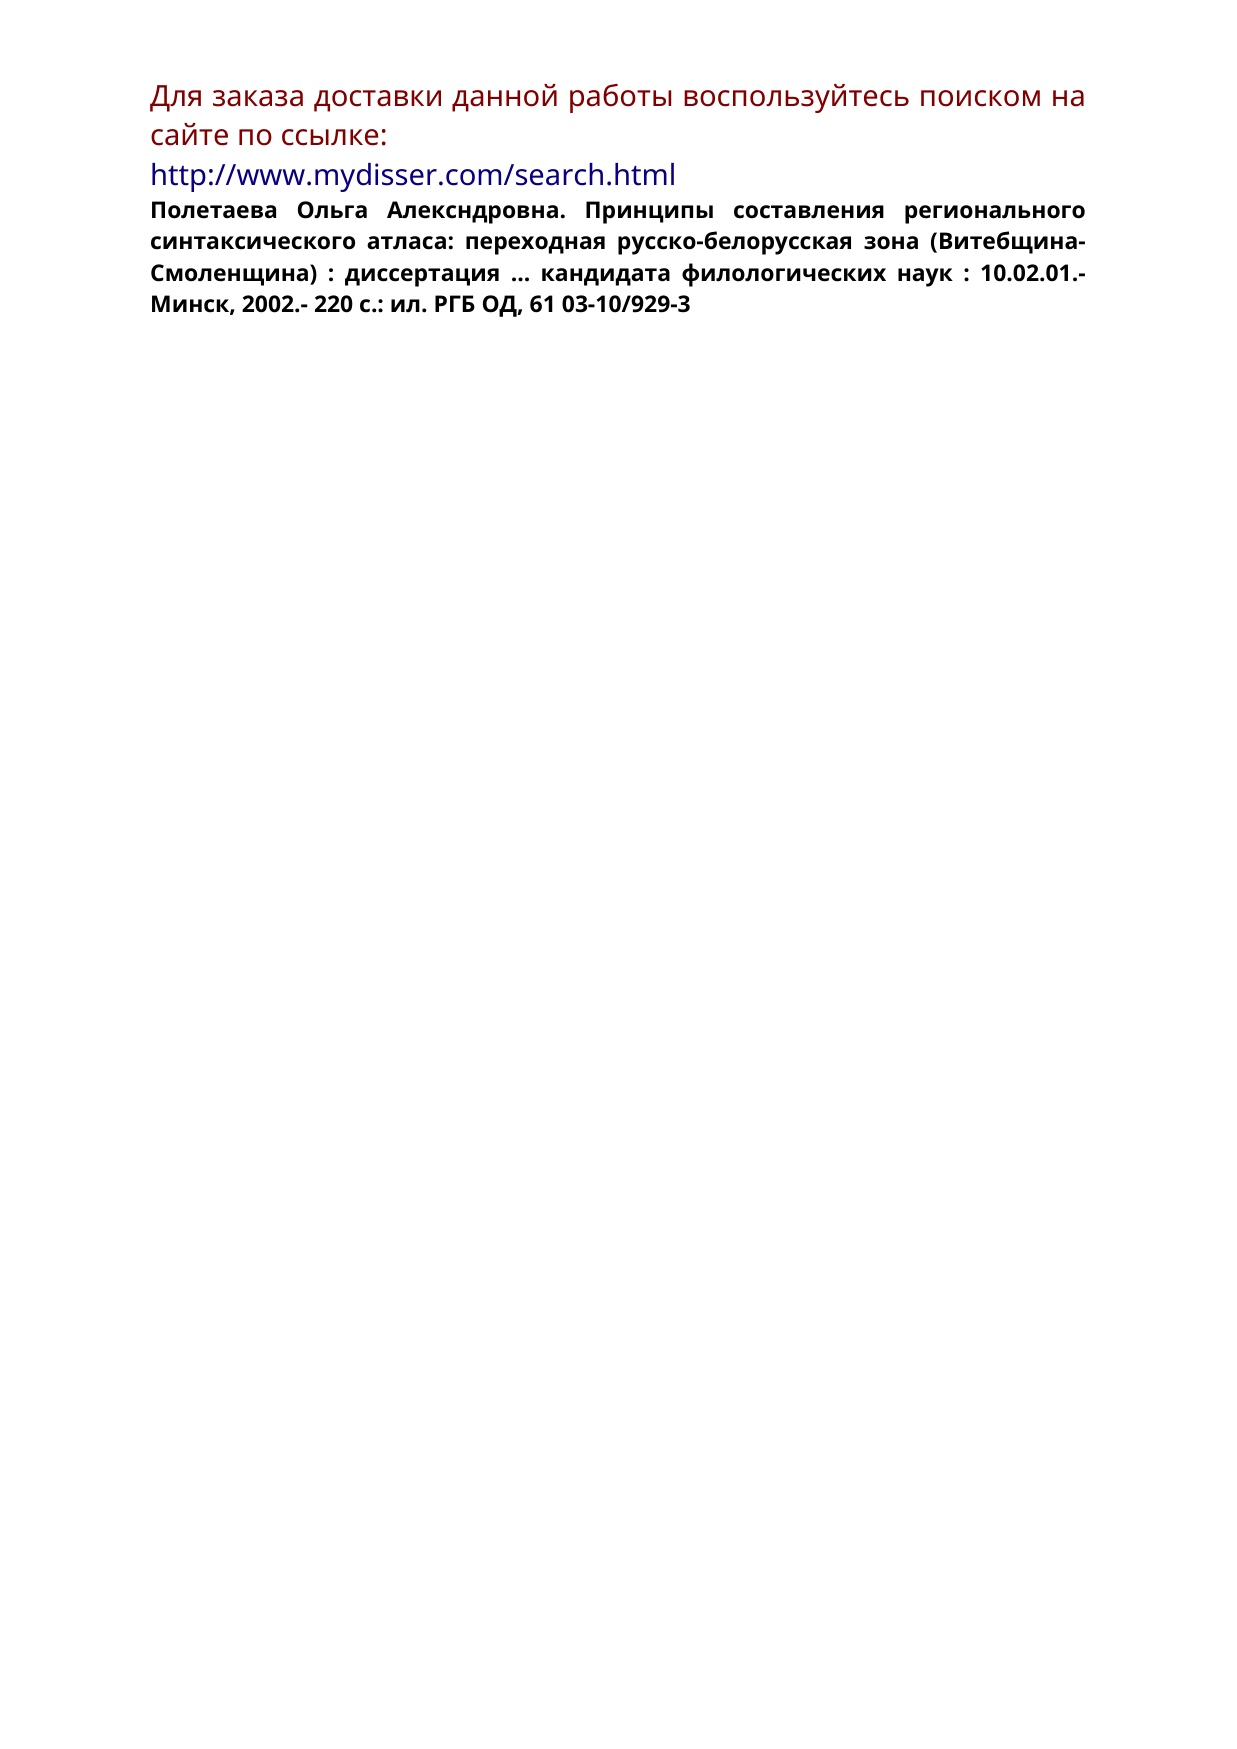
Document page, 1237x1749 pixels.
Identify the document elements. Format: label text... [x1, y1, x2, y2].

text Полетаева Ольга Алексндровна. Принципы составления регионального синтаксического атласа: переходная русско-белорусская зона (Витебщина-Смоленщина) : диссертация ... кандидата филологических наук : 10.02.01.- Минск, 2002.- 220 с.: ил. РГБ ОД, 61 03-10/929-3 [150, 194, 1086, 319]
